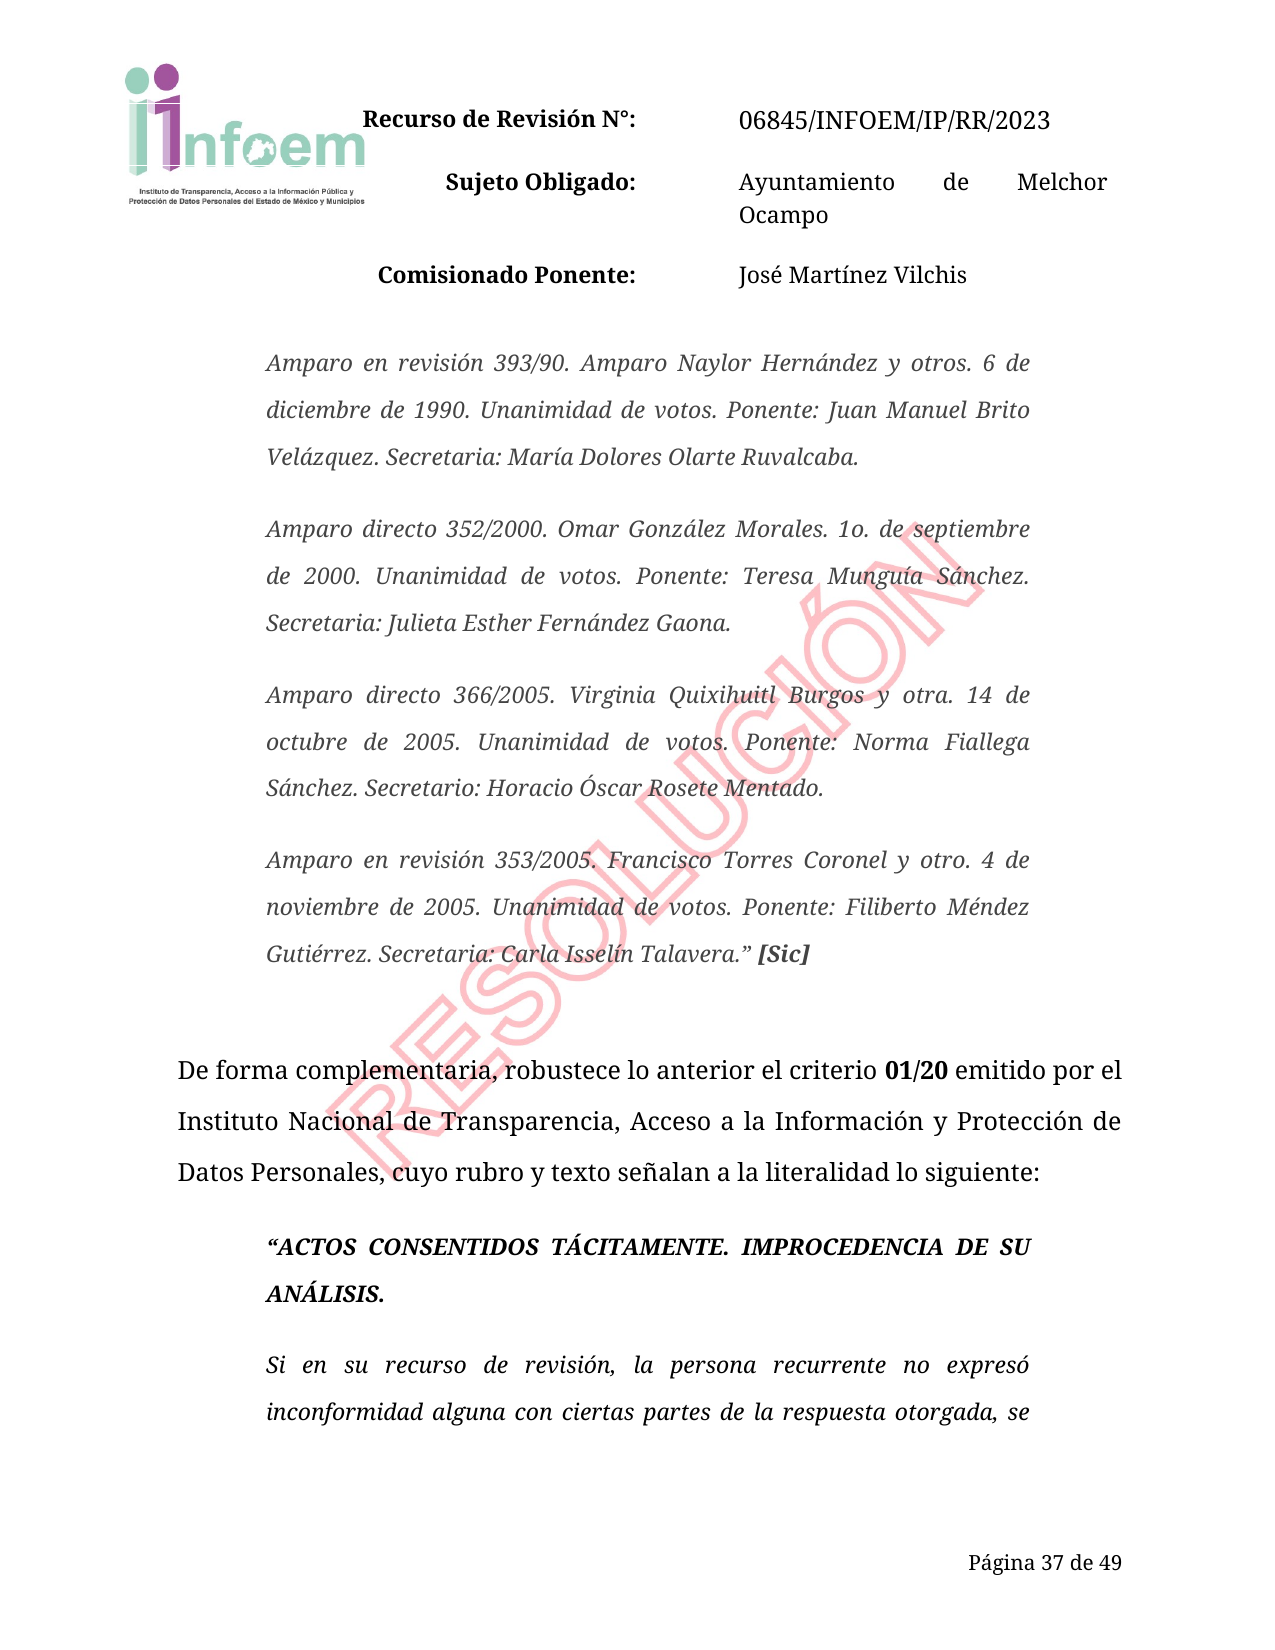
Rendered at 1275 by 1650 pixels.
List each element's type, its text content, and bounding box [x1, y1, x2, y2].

text Amparo directo 352/2000. Omar González Morales. 1o. de septiembre de 2000. Unanimidad de votos. Ponente: Teresa Munguía Sánchez. Secretaria: Julieta Esther Fernández Gaona. [266, 513, 1033, 638]
text Amparo en revisión 393/90. Amparo Naylor Hernández y otros. 6 de diciembre de 1990. Unanimidad de votos. Ponente: Juan Manuel Brito Velázquez. Secretaria: María Dolores Olarte Ruvalcaba. [266, 347, 1033, 472]
text “ACTOS CONSENTIDOS TÁCITAMENTE. IMPROCEDENCIA DE SU ANÁLISIS. [266, 1231, 1033, 1309]
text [266, 1349, 1033, 1428]
text De forma complementaria, robustece lo anterior el criterio 01/20 emitido por el Instituto Nacional de Transparencia, Acceso a la Información y Protección de Datos Personales, cuyo rubro y texto señalan a la literalidad lo siguiente: [177, 1053, 1122, 1189]
text Amparo en revisión 353/2005. Francisco Torres Coronel y otro. 4 de noviembre de 2005. Unanimidad de votos. Ponente: Filiberto Méndez Gutiérrez. Secretaria: Carla Isselín Talavera.” [Sic] [266, 844, 1033, 969]
text Amparo directo 366/2005. Virginia Quixihuitl Burgos y otra. 14 de octubre de 2005. Unanimidad de votos. Ponente: Norma Fiallega Sánchez. Secretario: Horacio Óscar Rosete Mentado. [266, 679, 1033, 804]
picture [6, 3, 1271, 1650]
